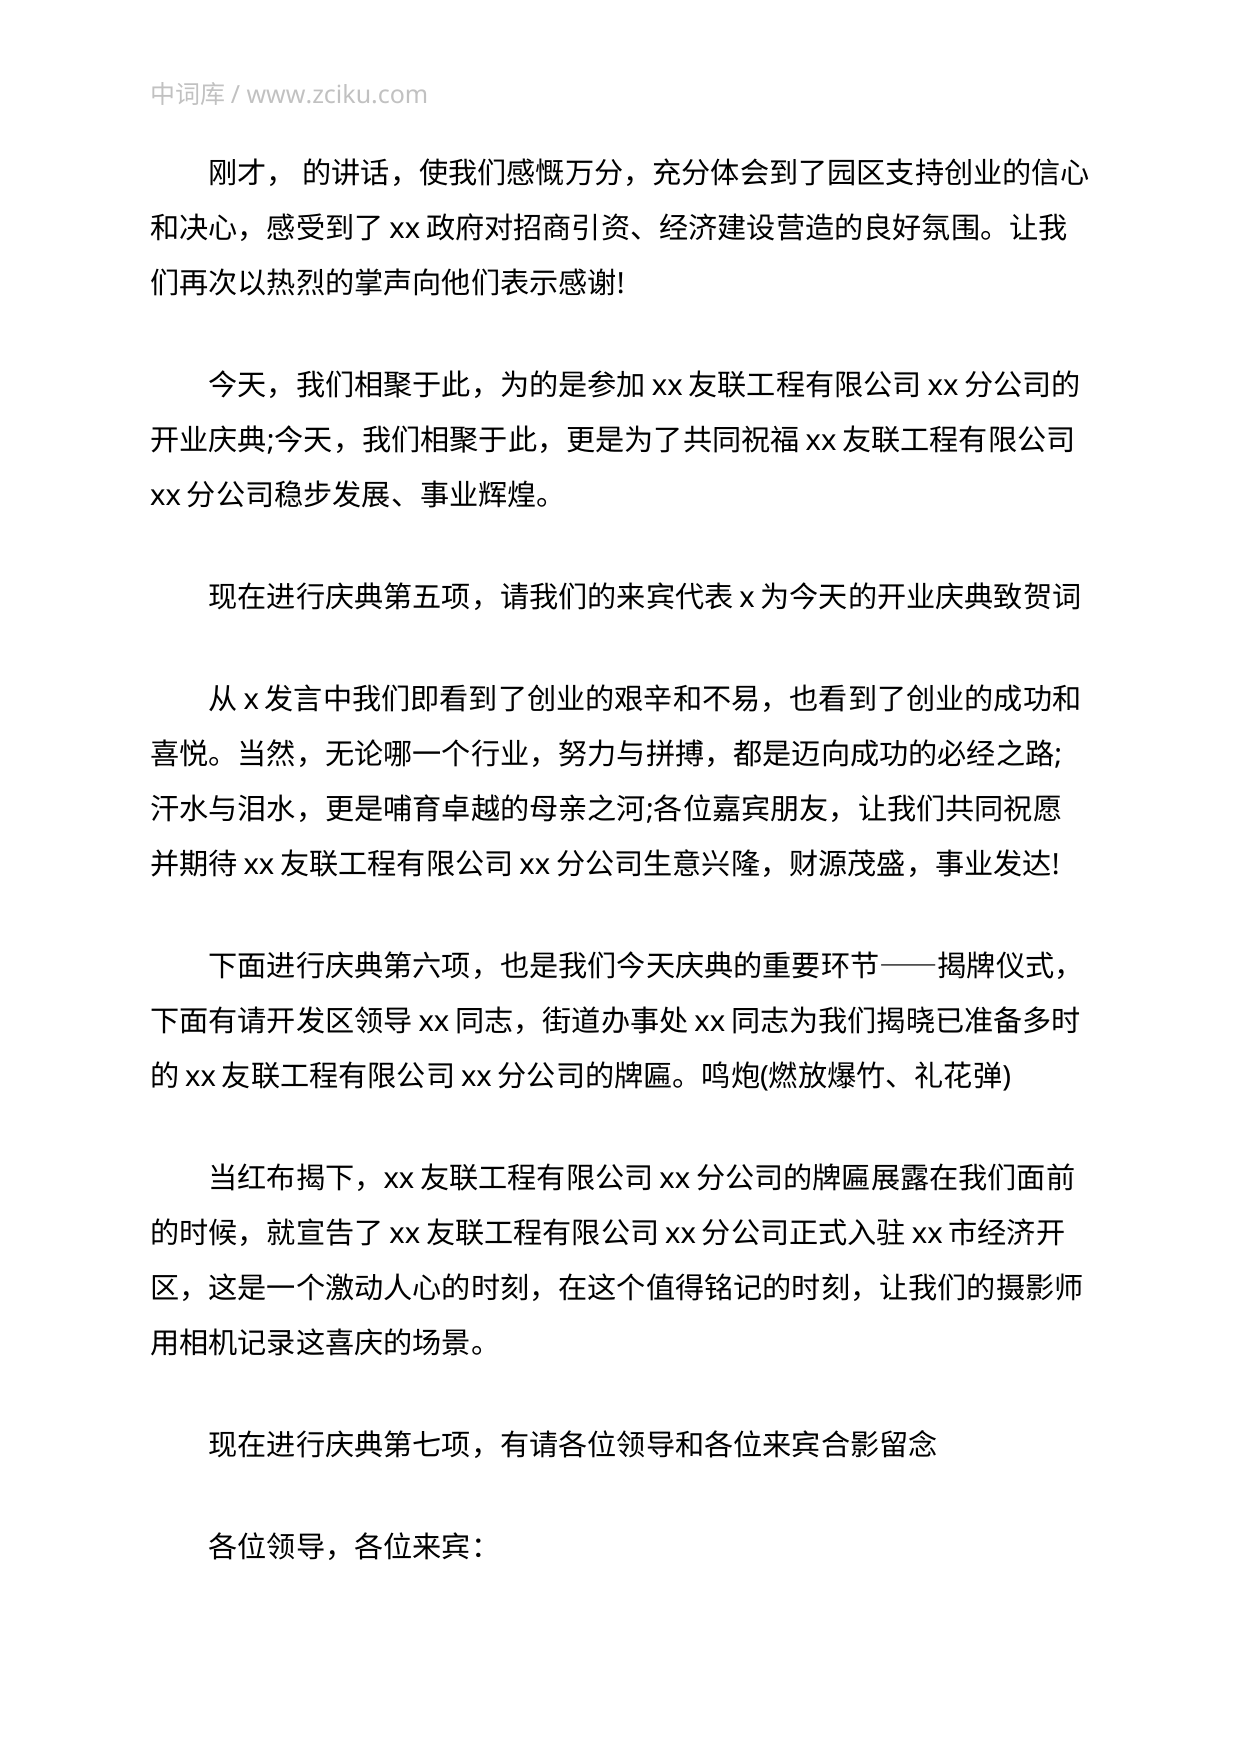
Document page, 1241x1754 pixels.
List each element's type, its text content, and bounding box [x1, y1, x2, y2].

text 各位领导，各位来宾： [150, 1523, 1090, 1565]
text 当红布揭下，xx友联工程有限公司xx分公司的牌匾展露在我们面前的时候，就宣告了xx友联工程有限公司xx分公司正式入驻xx市经济开区，这是一个激动人心的时刻，在这个值得铭记的时刻，让我们的摄影师用相机记录这喜庆的场景。 [150, 1155, 1090, 1362]
text 下面进行庆典第六项，也是我们今天庆典的重要环节——揭牌仪式，下面有请开发区领导xx同志，街道办事处xx同志为我们揭晓已准备多时的xx友联工程有限公司xx分公司的牌匾。鸣炮(燃放爆竹、礼花弹) [150, 943, 1090, 1095]
text 今天，我们相聚于此，为的是参加xx友联工程有限公司xx分公司的开业庆典;今天，我们相聚于此，更是为了共同祝福xx友联工程有限公司xx分公司稳步发展、事业辉煌。 [150, 362, 1090, 514]
text 从x发言中我们即看到了创业的艰辛和不易，也看到了创业的成功和喜悦。当然，无论哪一个行业，努力与拼搏，都是迈向成功的必经之路;汗水与泪水，更是哺育卓越的母亲之河;各位嘉宾朋友，让我们共同祝愿并期待xx友联工程有限公司xx分公司生意兴隆，财源茂盛，事业发达! [150, 676, 1090, 883]
text 现在进行庆典第五项，请我们的来宾代表x为今天的开业庆典致贺词 [150, 574, 1090, 616]
text 刚才， 的讲话，使我们感慨万分，充分体会到了园区支持创业的信心和决心，感受到了xx政府对招商引资、经济建设营造的良好氛围。让我们再次以热烈的掌声向他们表示感谢! [150, 150, 1090, 302]
text 现在进行庆典第七项，有请各位领导和各位来宾合影留念 [150, 1421, 1090, 1464]
